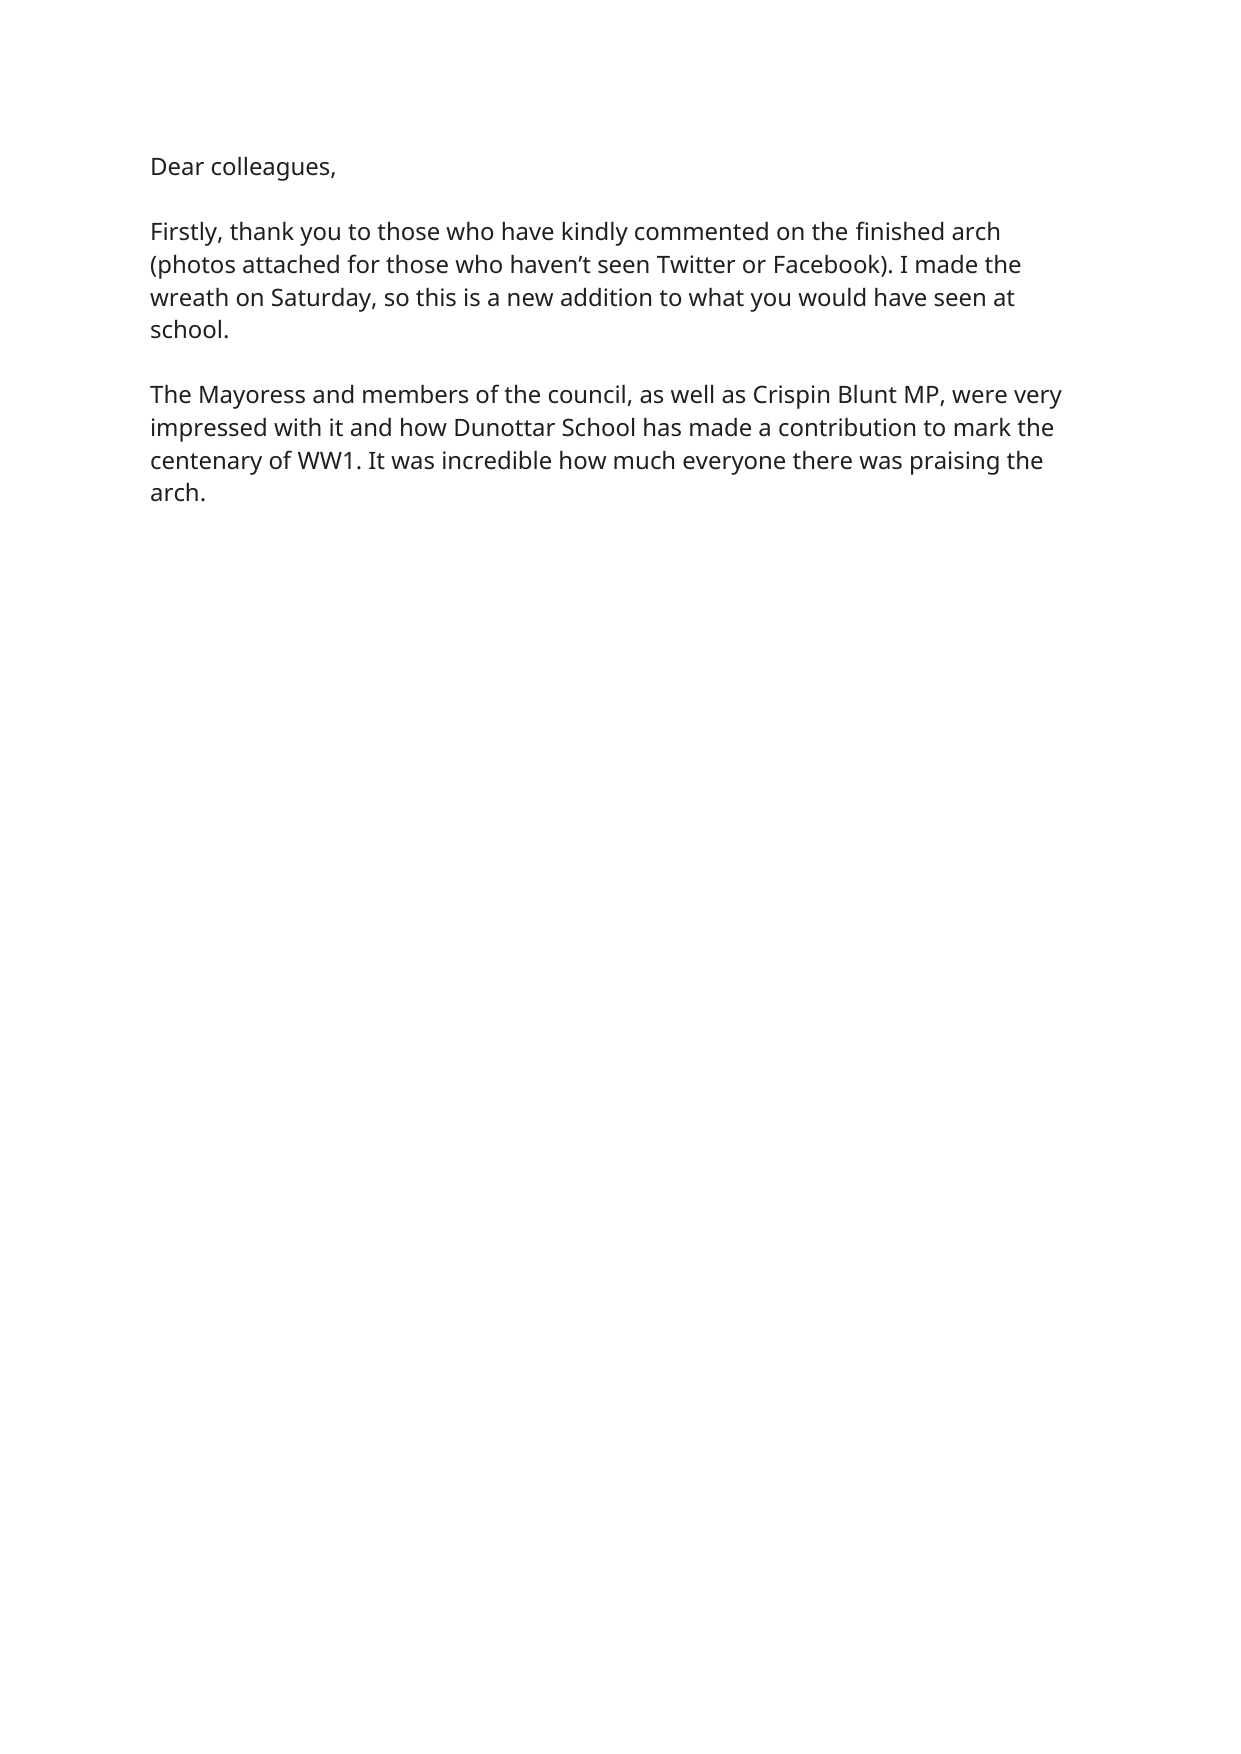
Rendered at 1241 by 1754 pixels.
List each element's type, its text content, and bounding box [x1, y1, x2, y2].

text The Mayoress and members of the council, as well as Crispin Blunt MP, were very impressed with it and how Dunottar School has made a contribution to mark the centenary of WW1. It was incredible how much everyone there was praising the arch. [150, 378, 1090, 509]
text Dear colleagues, [150, 150, 1090, 183]
text Firstly, thank you to those who have kindly commented on the finished arch (photos attached for those who haven’t seen Twitter or Facebook). I made the wreath on Saturday, so this is a new addition to what you would have seen at school. [150, 215, 1090, 346]
